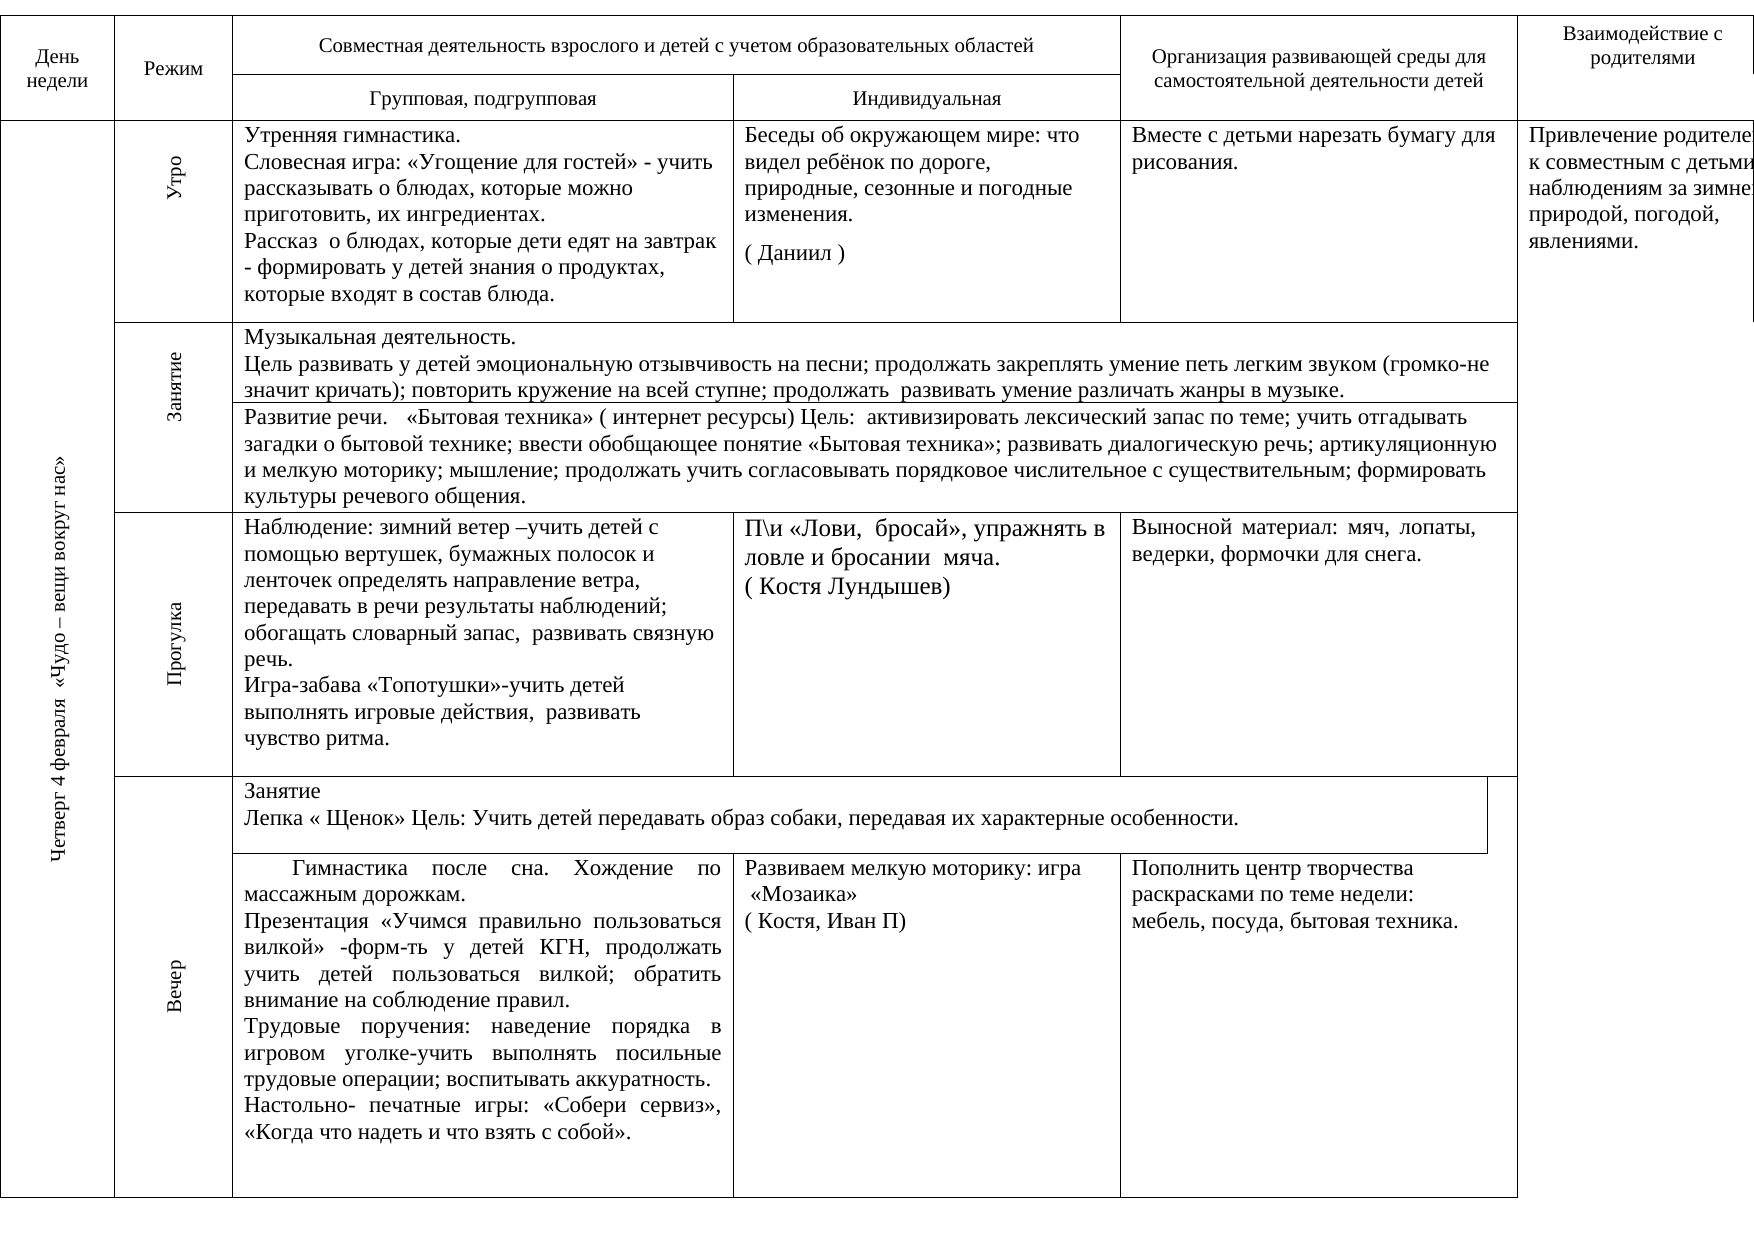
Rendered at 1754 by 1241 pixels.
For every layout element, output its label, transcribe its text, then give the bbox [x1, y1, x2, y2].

table_cell Занятие Лепка « Щенок» Цель: Учить детей передавать образ собаки, передавая их характерные особенности. [233, 777, 1487, 853]
table_cell Беседы об окружающем мире: что видел ребёнок по дороге, природные, сезонные и погодные изменения. ( Даниил ) [734, 121, 1120, 322]
table_cell Режим [115, 16, 232, 120]
table_cell Выносной материал: мяч, лопаты, ведерки, формочки для снега. [1121, 513, 1488, 776]
table_cell Групповая, подгрупповая [233, 75, 733, 120]
table_cell [1488, 777, 1517, 1197]
table_cell Совместная деятельность взрослого и детей с учетом образовательных областей [233, 16, 1120, 74]
table_cell Привлечение родителей к совместным с детьми наблюдениям за зимней природой, погодой, явлениями. [1518, 121, 1753, 322]
table_cell П\и «Лови, бросай», упражнять в ловле и бросании мяча. ( Костя Лундышев) [734, 513, 1120, 776]
table_cell День недели [1, 16, 114, 120]
table_cell Утренняя гимнастика. Словесная игра: «Угощение для гостей» - учить рассказывать о блюдах, которые можно приготовить, их ингредиентах. Рассказ о блюдах, которые дети едят на завтрак - формировать у детей знания о продуктах, которые входят в состав блюда. [233, 121, 733, 322]
table_cell Вместе с детьми нарезать бумагу для рисования. [1121, 121, 1517, 322]
table_cell Гимнастика после сна. Хождение по массажным дорожкам. Презентация «Учимся правильно пользоваться вилкой» -форм-ть у детей КГН, продолжать учить детей пользоваться вилкой; обратить внимание на соблюдение правил. Трудовые поручения: наведение порядка в игровом уголке-учить выполнять посильные трудовые операции; воспитывать аккуратность. Настольно- печатные игры: «Собери сервиз», «Когда что надеть и что взять с собой». [233, 854, 733, 1197]
table_cell Индивидуальная [734, 75, 1120, 120]
table_cell Развиваем мелкую моторику: игра «Мозаика» ( Костя, Иван П) [734, 854, 1120, 1197]
table_cell Занятие [115, 323, 232, 512]
table_cell Взаимодействие с родителями [1518, 16, 1753, 74]
table_cell Пополнить центр творчества раскрасками по теме недели: мебель, посуда, бытовая техника. [1121, 854, 1488, 1197]
table_cell Прогулка [115, 513, 232, 776]
table_cell Организация развивающей среды для самостоятельной деятельности детей [1121, 16, 1517, 120]
table_cell Развитие речи. «Бытовая техника» ( интернет ресурсы) Цель: активизировать лексический запас по теме; учить отгадывать загадки о бытовой технике; ввести обобщающее понятие «Бытовая техника»; развивать диалогическую речь; артикуляционную и мелкую моторику; мышление; продолжать учить согласовывать порядковое числительное с существительным; формировать культуры речевого общения. [233, 403, 1517, 512]
table_cell Вечер [115, 777, 232, 1197]
table_cell [1488, 513, 1517, 776]
table_cell Музыкальная деятельность. Цель развивать у детей эмоциональную отзывчивость на песни; продолжать закреплять умение петь легким звуком (громко-не значит кричать); повторить кружение на всей ступне; продолжать развивать умение различать жанры в музыке. [233, 323, 1517, 402]
table_cell Наблюдение: зимний ветер –учить детей с помощью вертушек, бумажных полосок и ленточек определять направление ветра, передавать в речи результаты наблюдений; обогащать словарный запас, развивать связную речь. Игра-забава «Топотушки»-учить детей выполнять игровые действия, развивать чувство ритма. [233, 513, 733, 776]
table_cell Четверг 4 февраля «Чудо – вещи вокруг нас» [1, 121, 114, 1197]
table_cell Утро [115, 121, 232, 322]
